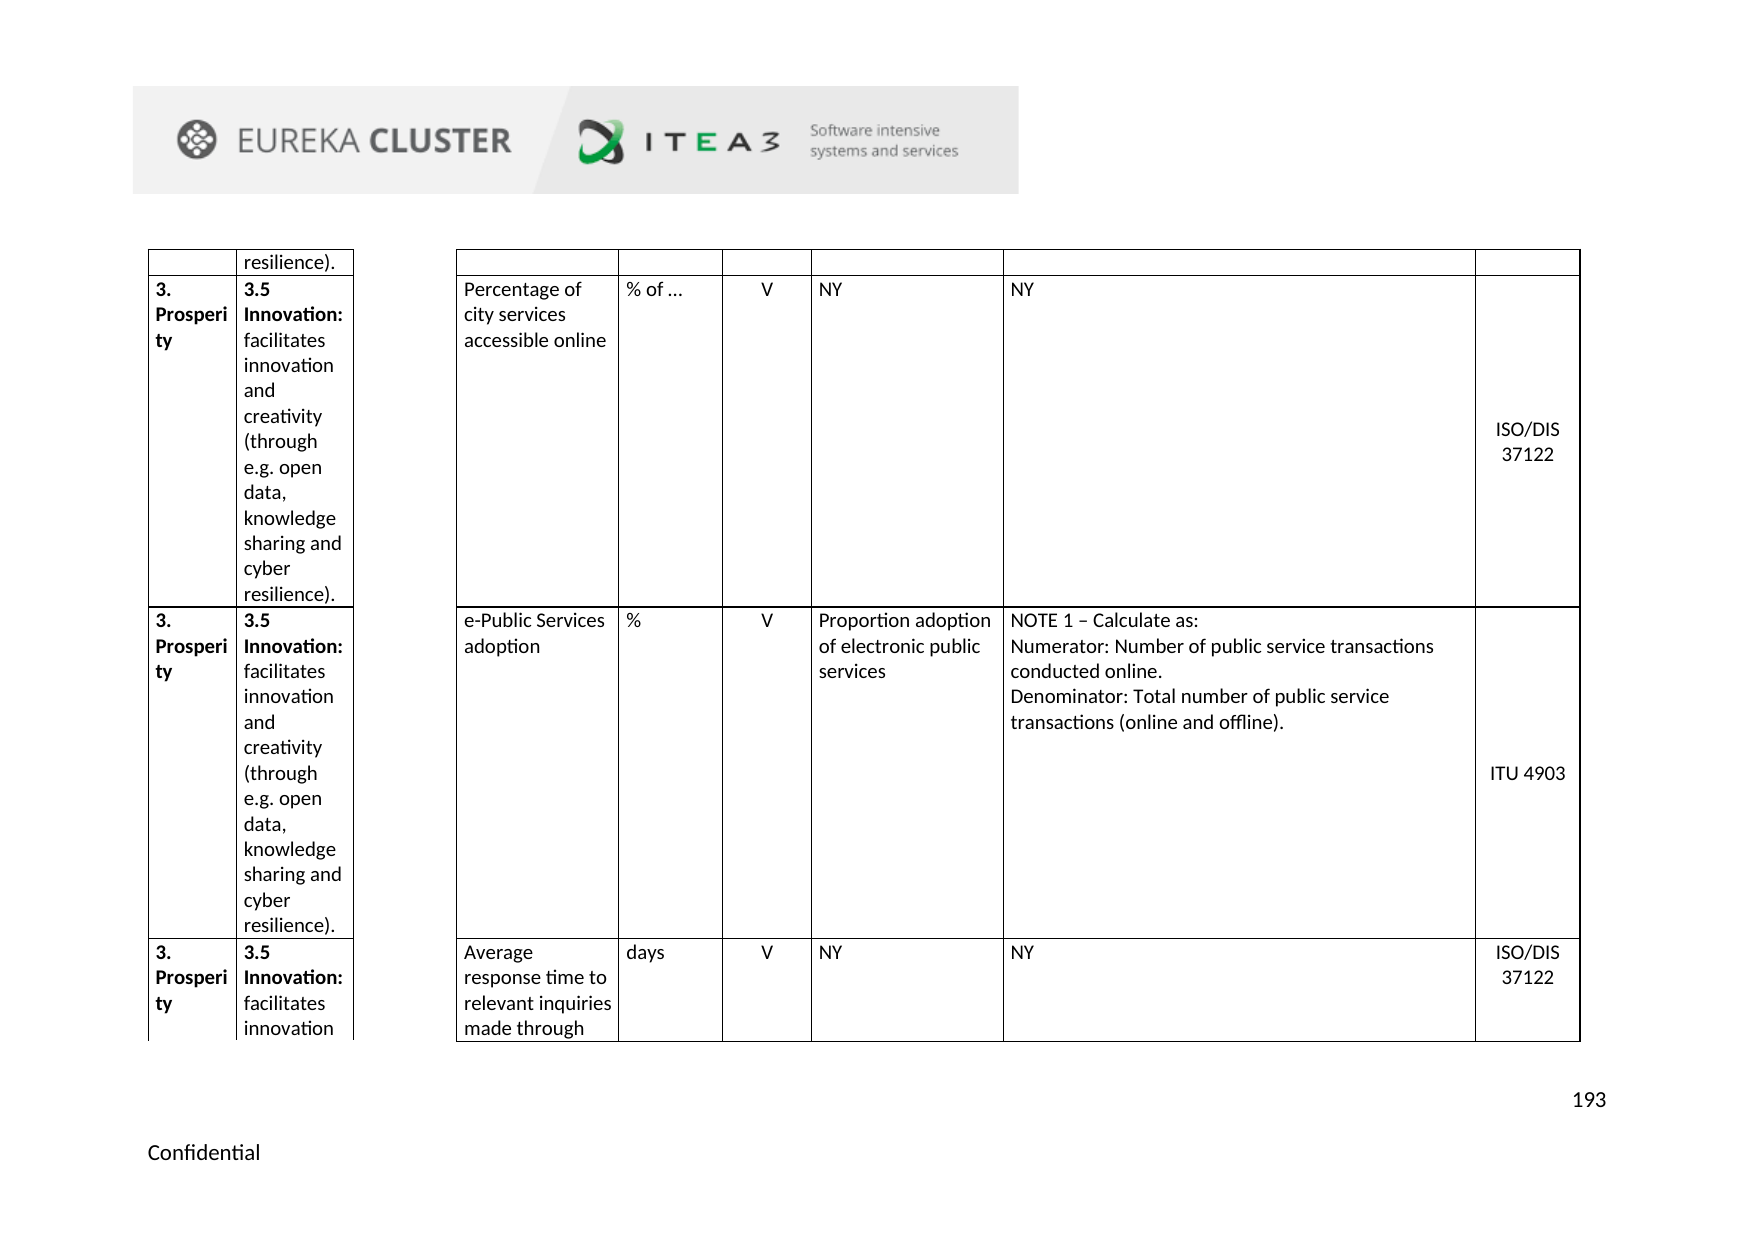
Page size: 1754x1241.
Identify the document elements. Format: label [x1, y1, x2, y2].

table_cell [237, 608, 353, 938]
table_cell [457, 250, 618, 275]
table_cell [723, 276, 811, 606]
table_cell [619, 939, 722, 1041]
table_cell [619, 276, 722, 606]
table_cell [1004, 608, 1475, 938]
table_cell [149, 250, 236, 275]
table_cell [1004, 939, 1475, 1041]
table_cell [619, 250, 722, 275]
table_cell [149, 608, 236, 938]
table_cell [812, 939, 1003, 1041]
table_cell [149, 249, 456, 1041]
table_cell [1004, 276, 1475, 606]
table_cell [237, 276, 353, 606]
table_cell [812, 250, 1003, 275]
picture [132, 86, 1019, 194]
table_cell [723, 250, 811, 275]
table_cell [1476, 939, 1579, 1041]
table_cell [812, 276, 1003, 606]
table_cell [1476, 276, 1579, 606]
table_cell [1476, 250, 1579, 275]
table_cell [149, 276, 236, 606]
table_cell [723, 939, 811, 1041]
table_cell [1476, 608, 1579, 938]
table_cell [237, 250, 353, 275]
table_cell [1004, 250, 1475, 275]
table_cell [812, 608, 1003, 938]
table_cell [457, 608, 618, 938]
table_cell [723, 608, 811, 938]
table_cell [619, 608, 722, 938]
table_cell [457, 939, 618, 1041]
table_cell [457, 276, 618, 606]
